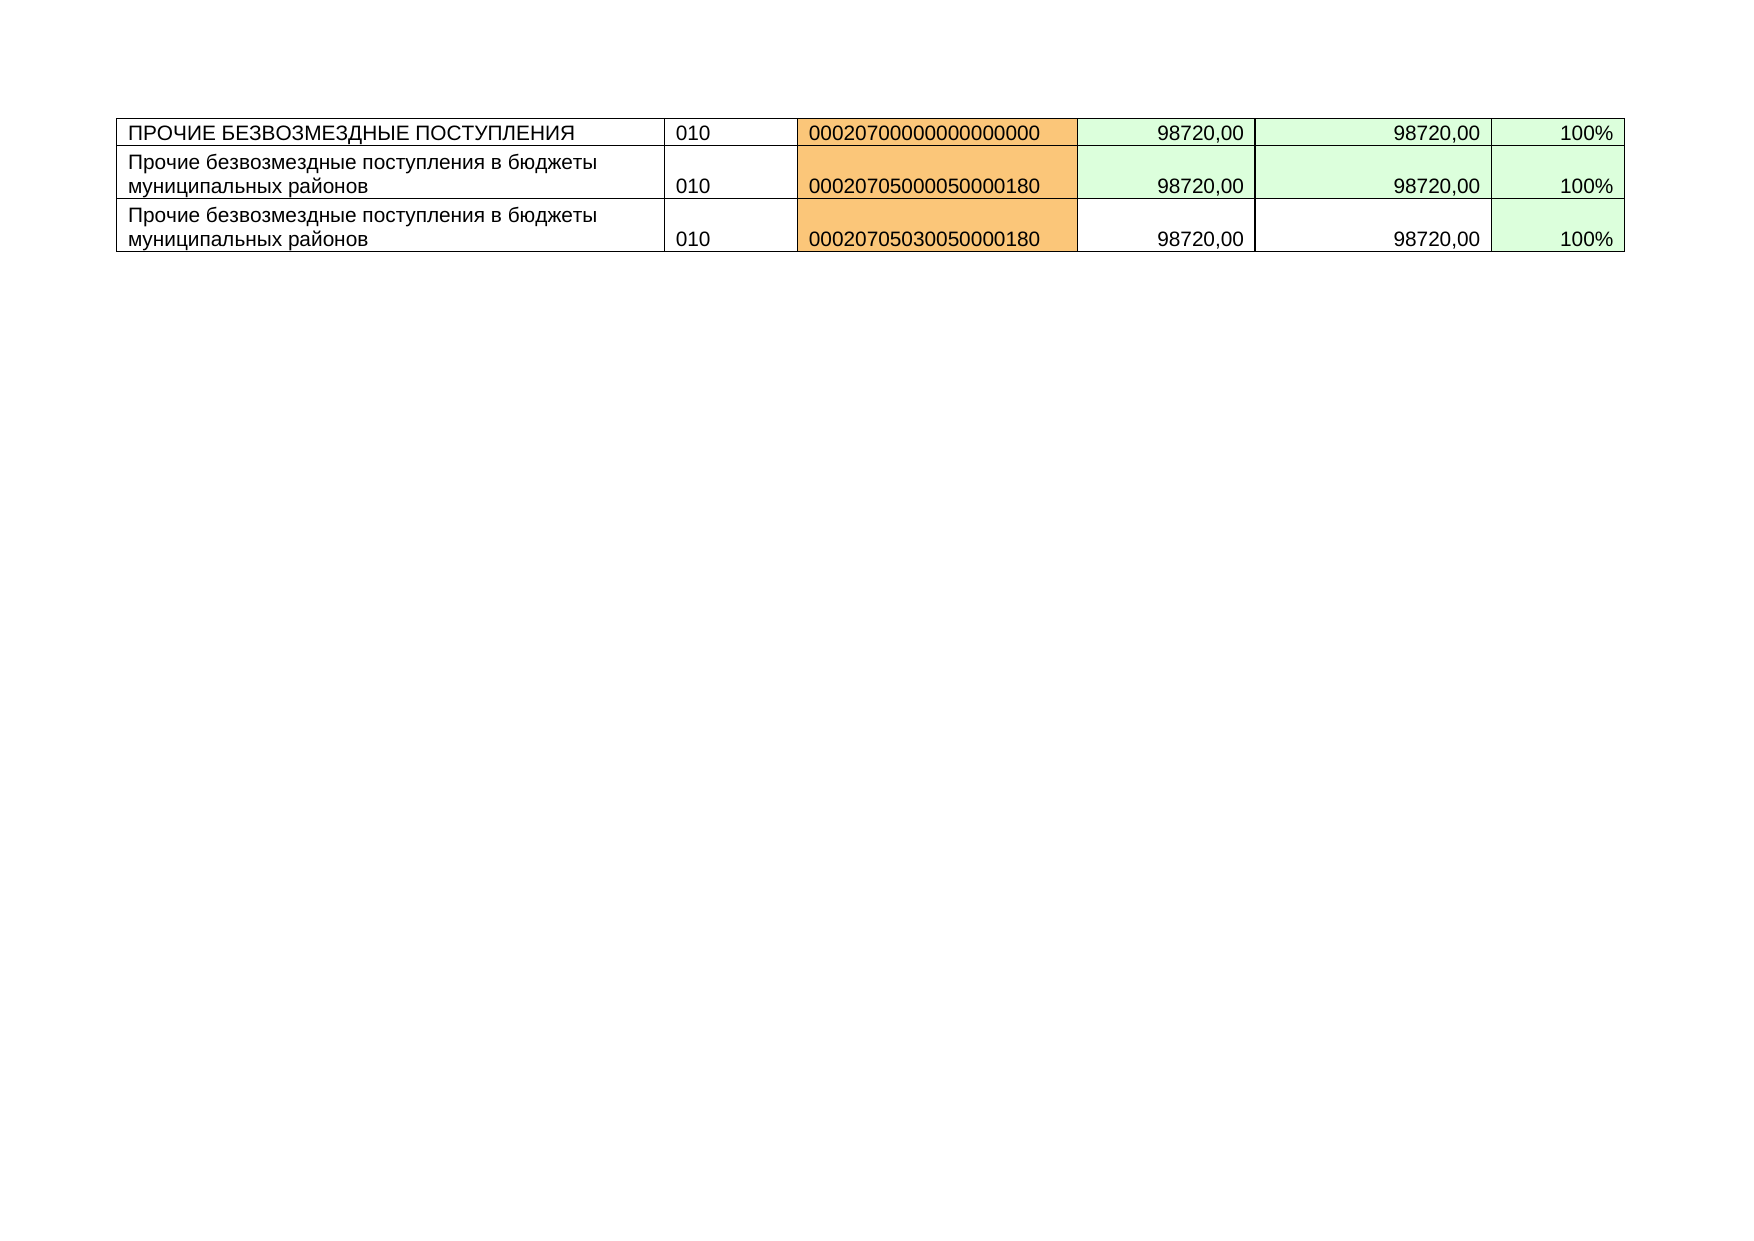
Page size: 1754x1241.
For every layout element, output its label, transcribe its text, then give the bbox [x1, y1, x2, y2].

table_cell 100% [1492, 199, 1624, 251]
table_cell 00020705030050000180 [798, 199, 1077, 251]
table_cell 98720,00 [1256, 199, 1491, 251]
table_cell Прочие безвозмездные поступления в бюджеты муниципальных районов [117, 146, 664, 198]
table_cell Прочие безвозмездные поступления в бюджеты муниципальных районов [117, 199, 664, 251]
table_cell 00020705000050000180 [798, 146, 1077, 198]
table_cell 100% [1492, 119, 1624, 145]
table_cell 98720,00 [1256, 146, 1491, 198]
table_cell 98720,00 [1078, 119, 1254, 145]
table_cell 00020700000000000000 [798, 119, 1077, 145]
table_cell ПРОЧИЕ БЕЗВОЗМЕЗДНЫЕ ПОСТУПЛЕНИЯ [117, 119, 664, 145]
table_cell 010 [665, 146, 797, 198]
table_cell 98720,00 [1256, 119, 1491, 145]
table_cell 010 [665, 119, 797, 145]
table_cell 98720,00 [1078, 199, 1254, 251]
table_cell 100% [1492, 146, 1624, 198]
table_cell 010 [665, 199, 797, 251]
table_cell 98720,00 [1078, 146, 1254, 198]
